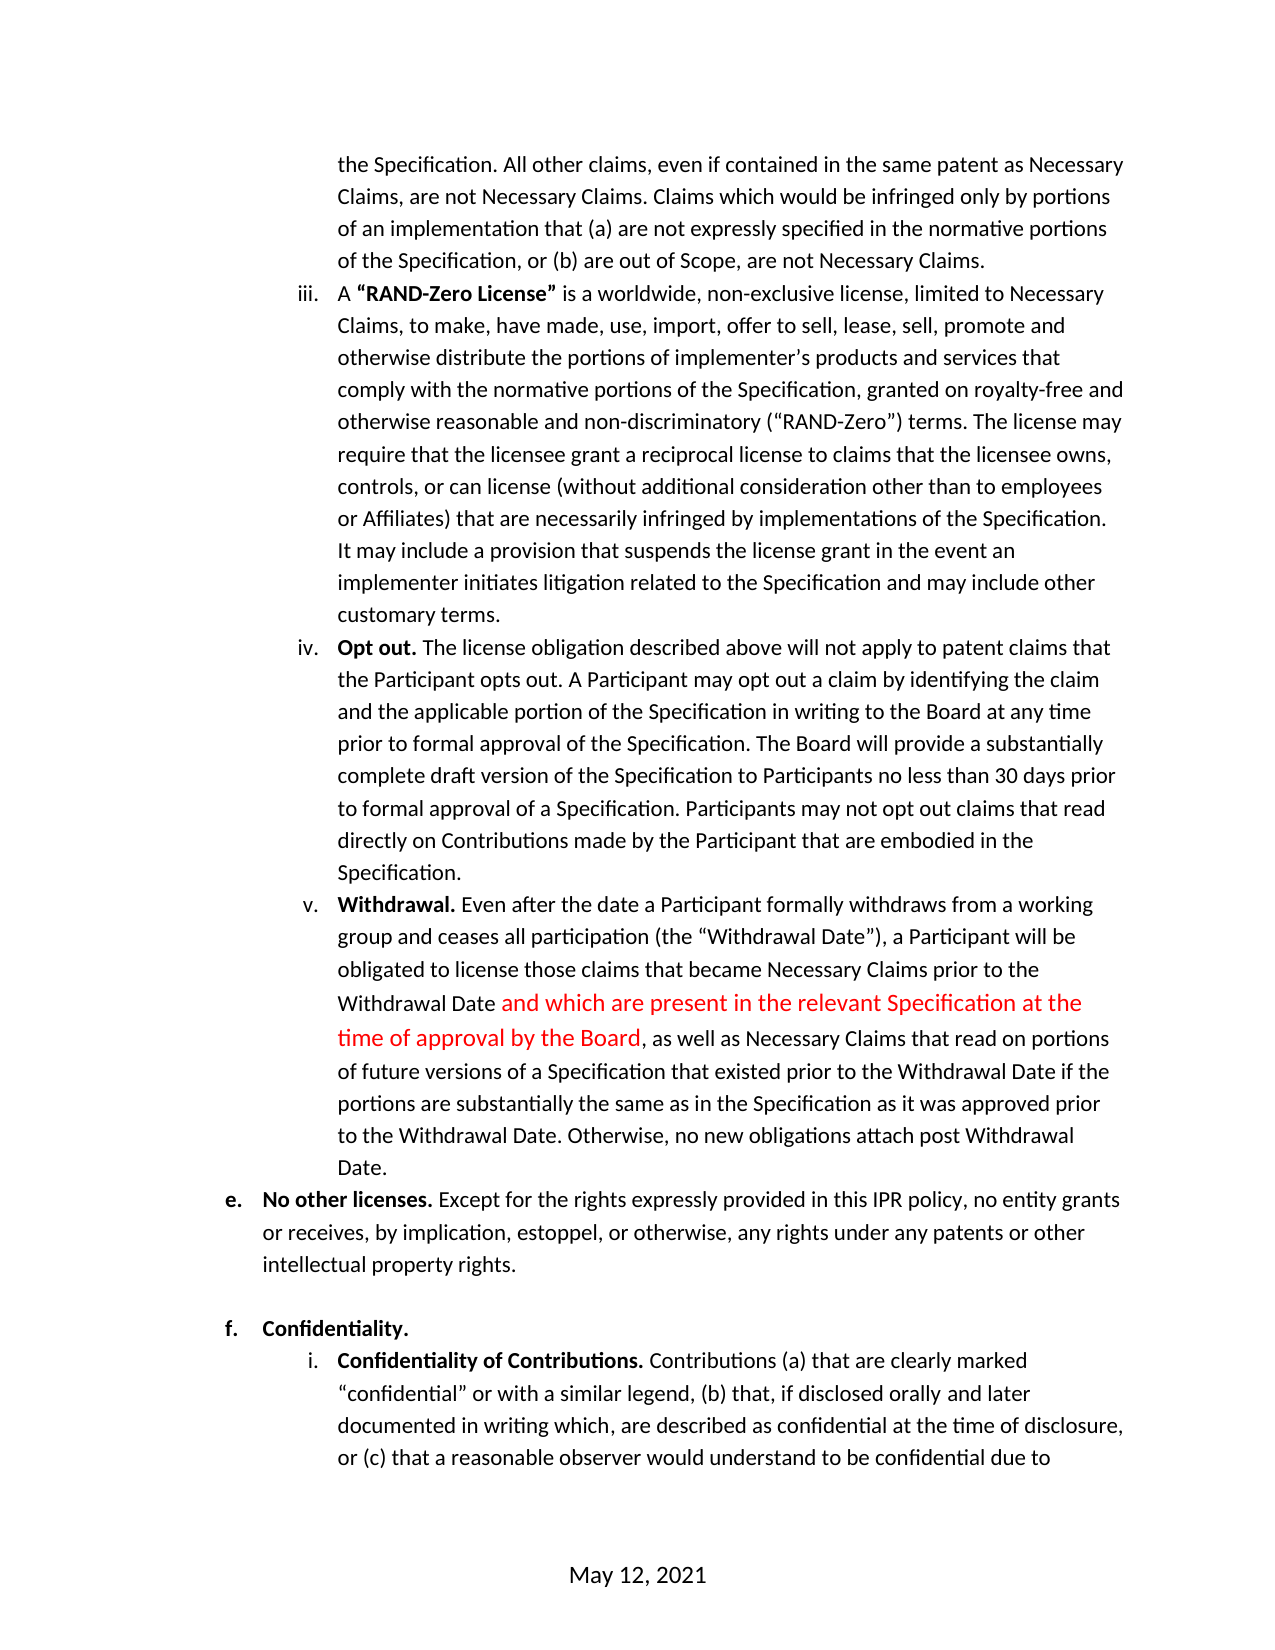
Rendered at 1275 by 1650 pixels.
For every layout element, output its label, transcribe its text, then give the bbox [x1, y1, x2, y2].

list No other licenses. Except for the rights expressly provided in this IPR policy, no entity grants or receives, by implication, estoppel, or otherwise, any rights under any patents or other intellectual property rights. [225, 1186, 1125, 1278]
list A “RAND-Zero License” is a worldwide, non-exclusive license, limited to Necessary Claims, to make, have made, use, import, offer to sell, lease, sell, promote and otherwise distribute the portions of implementer’s products and services that comply with the normative portions of the Specification, granted on royalty-free and otherwise reasonable and non-discriminatory (“RAND-Zero”) terms. The license may require that the licensee grant a reciprocal license to claims that the licensee owns, controls, or can license (without additional consideration other than to employees or Affiliates) that are necessarily infringed by implementations of the Specification. It may include a provision that suspends the license grant in the event an implementer initiates litigation related to the Specification and may include other customary terms. [319, 279, 1125, 629]
list Withdrawal. Even after the date a Participant formally withdraws from a working group and ceases all participation (the “Withdrawal Date”), a Participant will be obligated to license those claims that became Necessary Claims prior to the Withdrawal Date and which are present in the relevant Specification at the time of approval by the Board, as well as Necessary Claims that read on portions of future versions of a Specification that existed prior to the Withdrawal Date if the portions are substantially the same as in the Specification as it was approved prior to the Withdrawal Date. Otherwise, no new obligations attach post Withdrawal Date. [319, 890, 1125, 1181]
list Opt out. The license obligation described above will not apply to patent claims that the Participant opts out. A Participant may opt out a claim by identifying the claim and the applicable portion of the Specification in writing to the Board at any time prior to formal approval of the Specification. The Board will provide a substantially complete draft version of the Specification to Participants no less than 30 days prior to formal approval of a Specification. Participants may not opt out claims that read directly on Contributions made by the Participant that are embodied in the Specification. [319, 633, 1125, 886]
list Confidentiality. [225, 1314, 1125, 1342]
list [319, 1347, 1125, 1471]
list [319, 150, 1125, 274]
